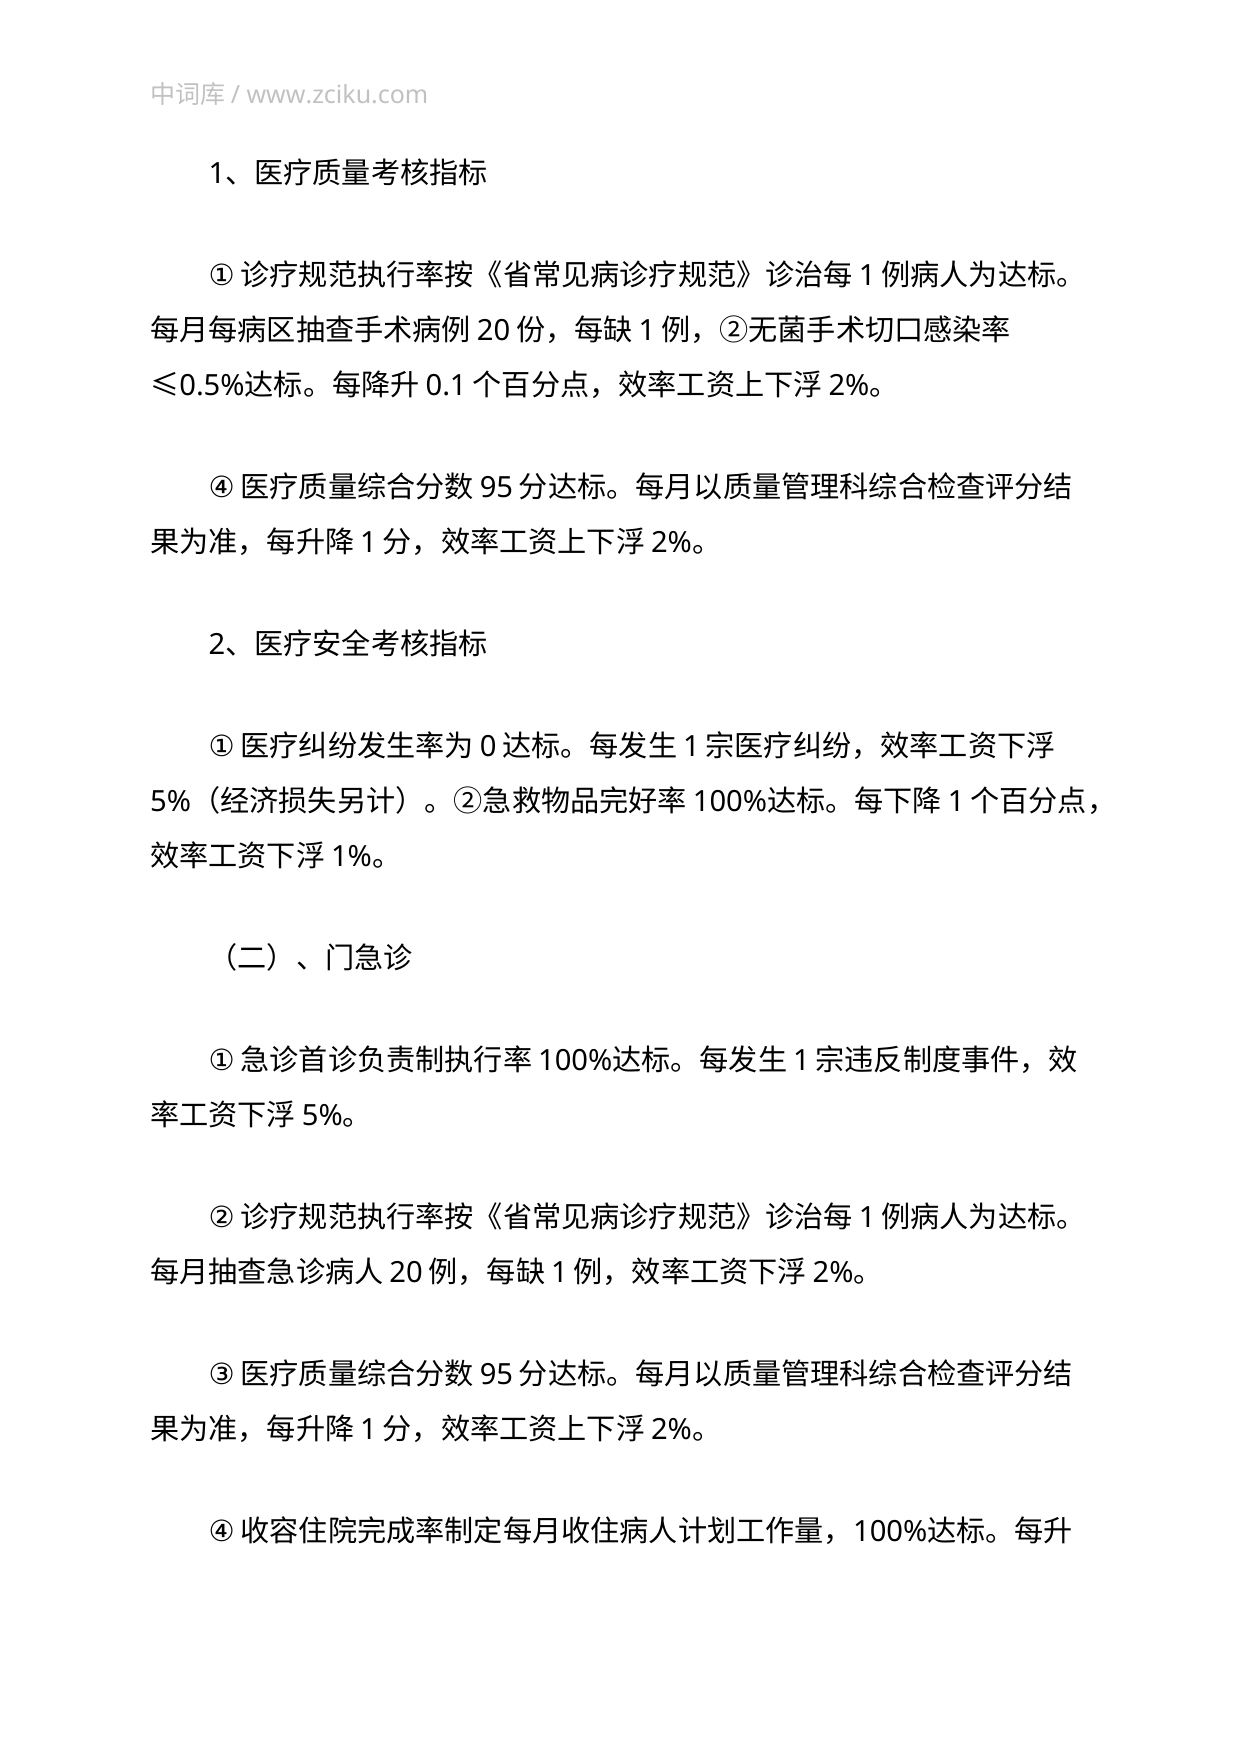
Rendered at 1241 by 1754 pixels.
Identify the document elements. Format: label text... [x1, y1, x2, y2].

text ②诊疗规范执行率按《省常见病诊疗规范》诊治每1例病人为达标。每月抽查急诊病人20例，每缺1例，效率工资下浮2%。 [150, 1194, 1090, 1291]
text ①医疗纠纷发生率为0达标。每发生1宗医疗纠纷，效率工资下浮5%（经济损失另计）。②急救物品完好率100%达标。每下降1个百分点，效率工资下浮1%。 [150, 723, 1090, 875]
text 1、医疗质量考核指标 [150, 150, 1090, 192]
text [150, 1508, 1090, 1550]
text ④医疗质量综合分数95分达标。每月以质量管理科综合检查评分结果为准，每升降1分，效率工资上下浮2%。 [150, 464, 1090, 561]
text （二）、门急诊 [150, 935, 1090, 977]
text 2、医疗安全考核指标 [150, 621, 1090, 663]
text ③医疗质量综合分数95分达标。每月以质量管理科综合检查评分结果为准，每升降1分，效率工资上下浮2%。 [150, 1351, 1090, 1448]
text ①急诊首诊负责制执行率100%达标。每发生1宗违反制度事件，效率工资下浮5%。 [150, 1037, 1090, 1134]
text ①诊疗规范执行率按《省常见病诊疗规范》诊治每1例病人为达标。每月每病区抽查手术病例20份，每缺1例，②无菌手术切口感染率≤0.5%达标。每降升0.1个百分点，效率工资上下浮2%。 [150, 252, 1090, 404]
